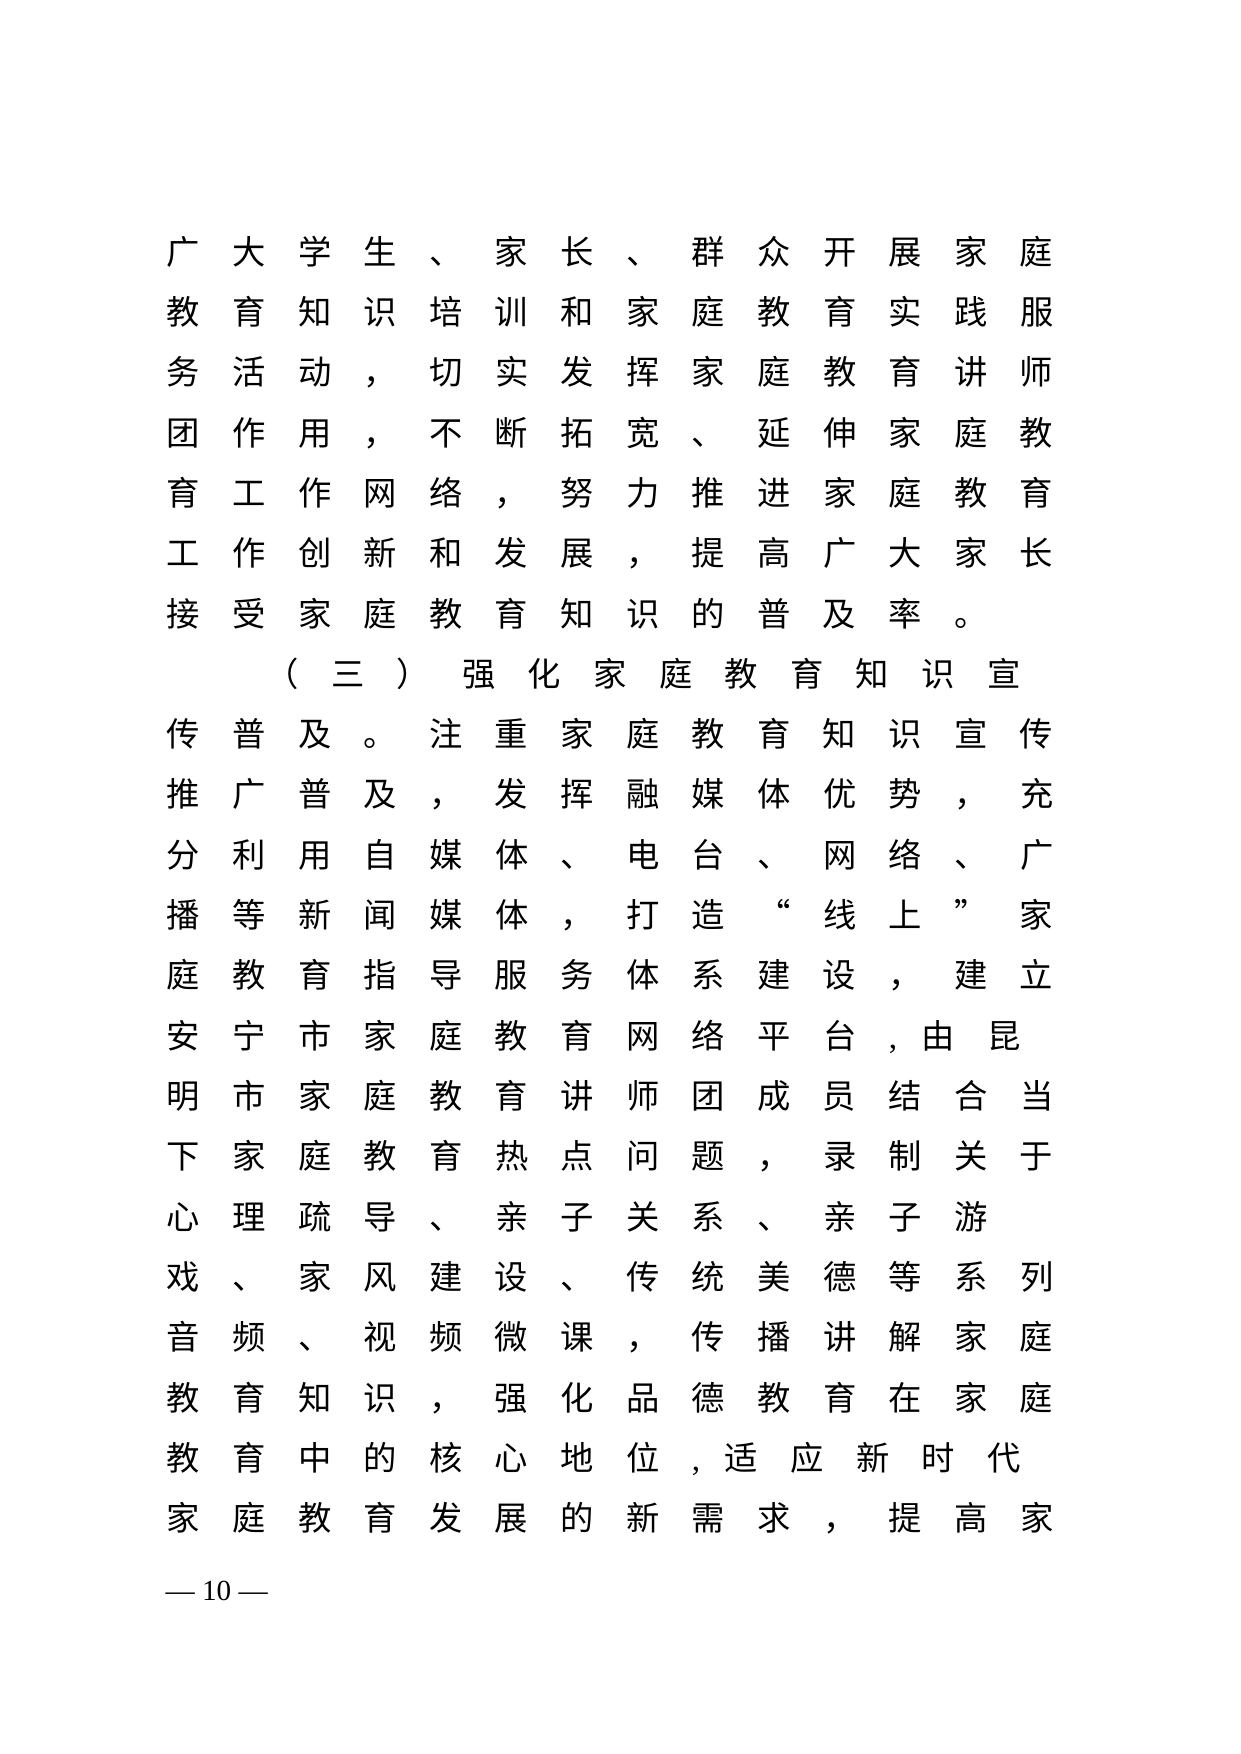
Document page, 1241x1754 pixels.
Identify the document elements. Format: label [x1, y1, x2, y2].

list [167, 219, 1085, 642]
list [167, 642, 1085, 1546]
